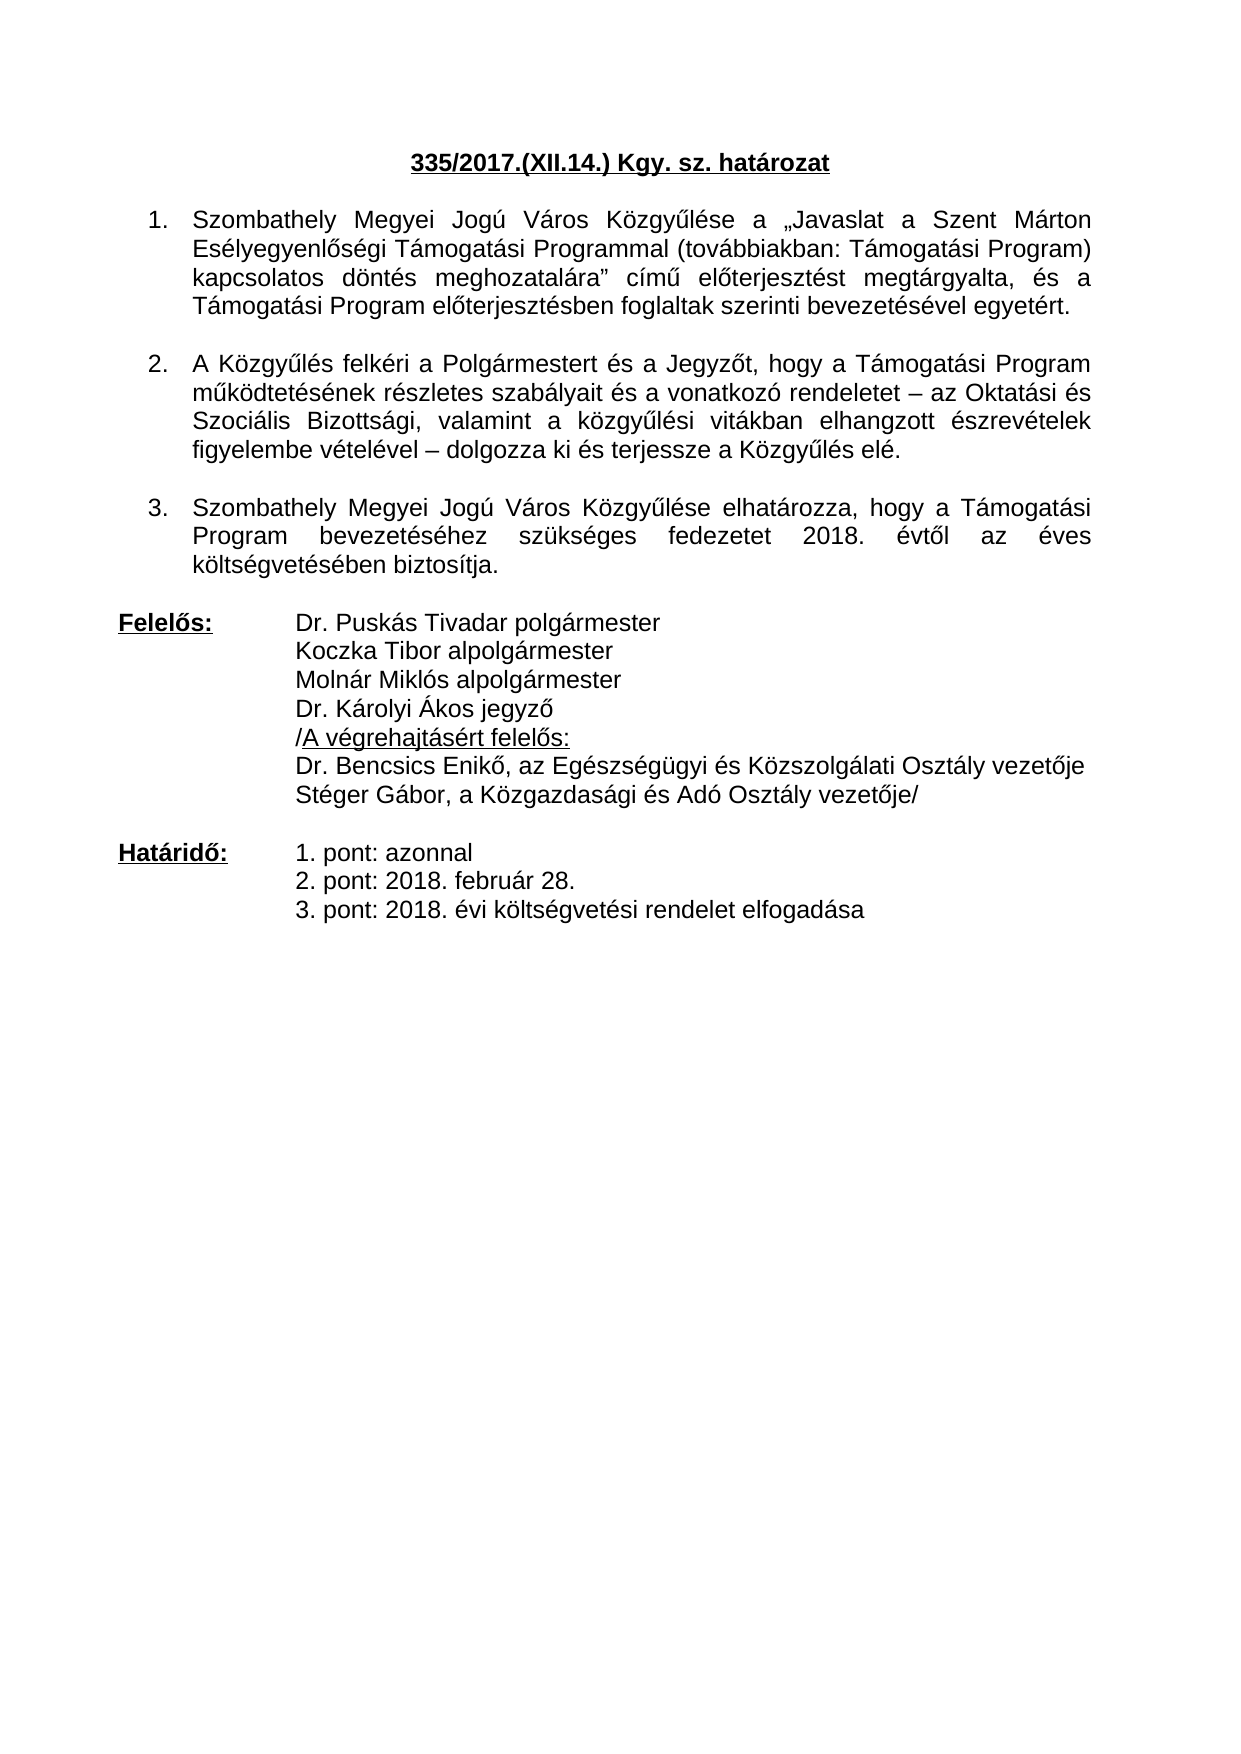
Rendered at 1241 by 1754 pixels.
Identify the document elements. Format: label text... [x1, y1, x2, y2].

text Dr. Bencsics Enikő, az Egészségügyi és Közszolgálati Osztály vezetője [118, 751, 1093, 780]
text Molnár Miklós alpolgármester [118, 665, 1093, 694]
text Stéger Gábor, a Közgazdasági és Adó Osztály vezetője/ [118, 780, 1093, 809]
text Határidő: 1. pont: azonnal [118, 838, 1093, 866]
text 2. pont: 2018. február 28. [118, 866, 1093, 895]
text 335/2017.(XII.14.) Kgy. sz. határozat [148, 148, 1093, 176]
text Koczka Tibor alpolgármester [118, 636, 1093, 665]
text Felelős: Dr. Puskás Tivadar polgármester [118, 608, 1093, 636]
text 3. pont: 2018. évi költségvetési rendelet elfogadása [118, 895, 1093, 924]
text Dr. Károlyi Ákos jegyző [118, 694, 1093, 723]
text 1. Szombathely Megyei Jogú Város Közgyűlése a „Javaslat a Szent Márton Esélyegyenlőségi Támogatási Programmal (továbbiakban: Támogatási Program) kapcsolatos döntés meghozatalára” című előterjesztést megtárgyalta, és a Támogatási Program előterjesztésben foglaltak szerinti bevezetésével egyetért. [148, 205, 1093, 320]
text 3. Szombathely Megyei Jogú Város Közgyűlése elhatározza, hogy a Támogatási Program bevezetéséhez szükséges fedezetet 2018. évtől az éves költségvetésében biztosítja. [148, 493, 1093, 579]
text /A végrehajtásért felelős: [118, 723, 1093, 751]
text 2. A Közgyűlés felkéri a Polgármestert és a Jegyzőt, hogy a Támogatási Program működtetésének részletes szabályait és a vonatkozó rendeletet – az Oktatási és Szociális Bizottsági, valamint a közgyűlési vitákban elhangzott észrevételek figyelembe vételével – dolgozza ki és terjessze a Közgyűlés elé. [148, 349, 1093, 464]
